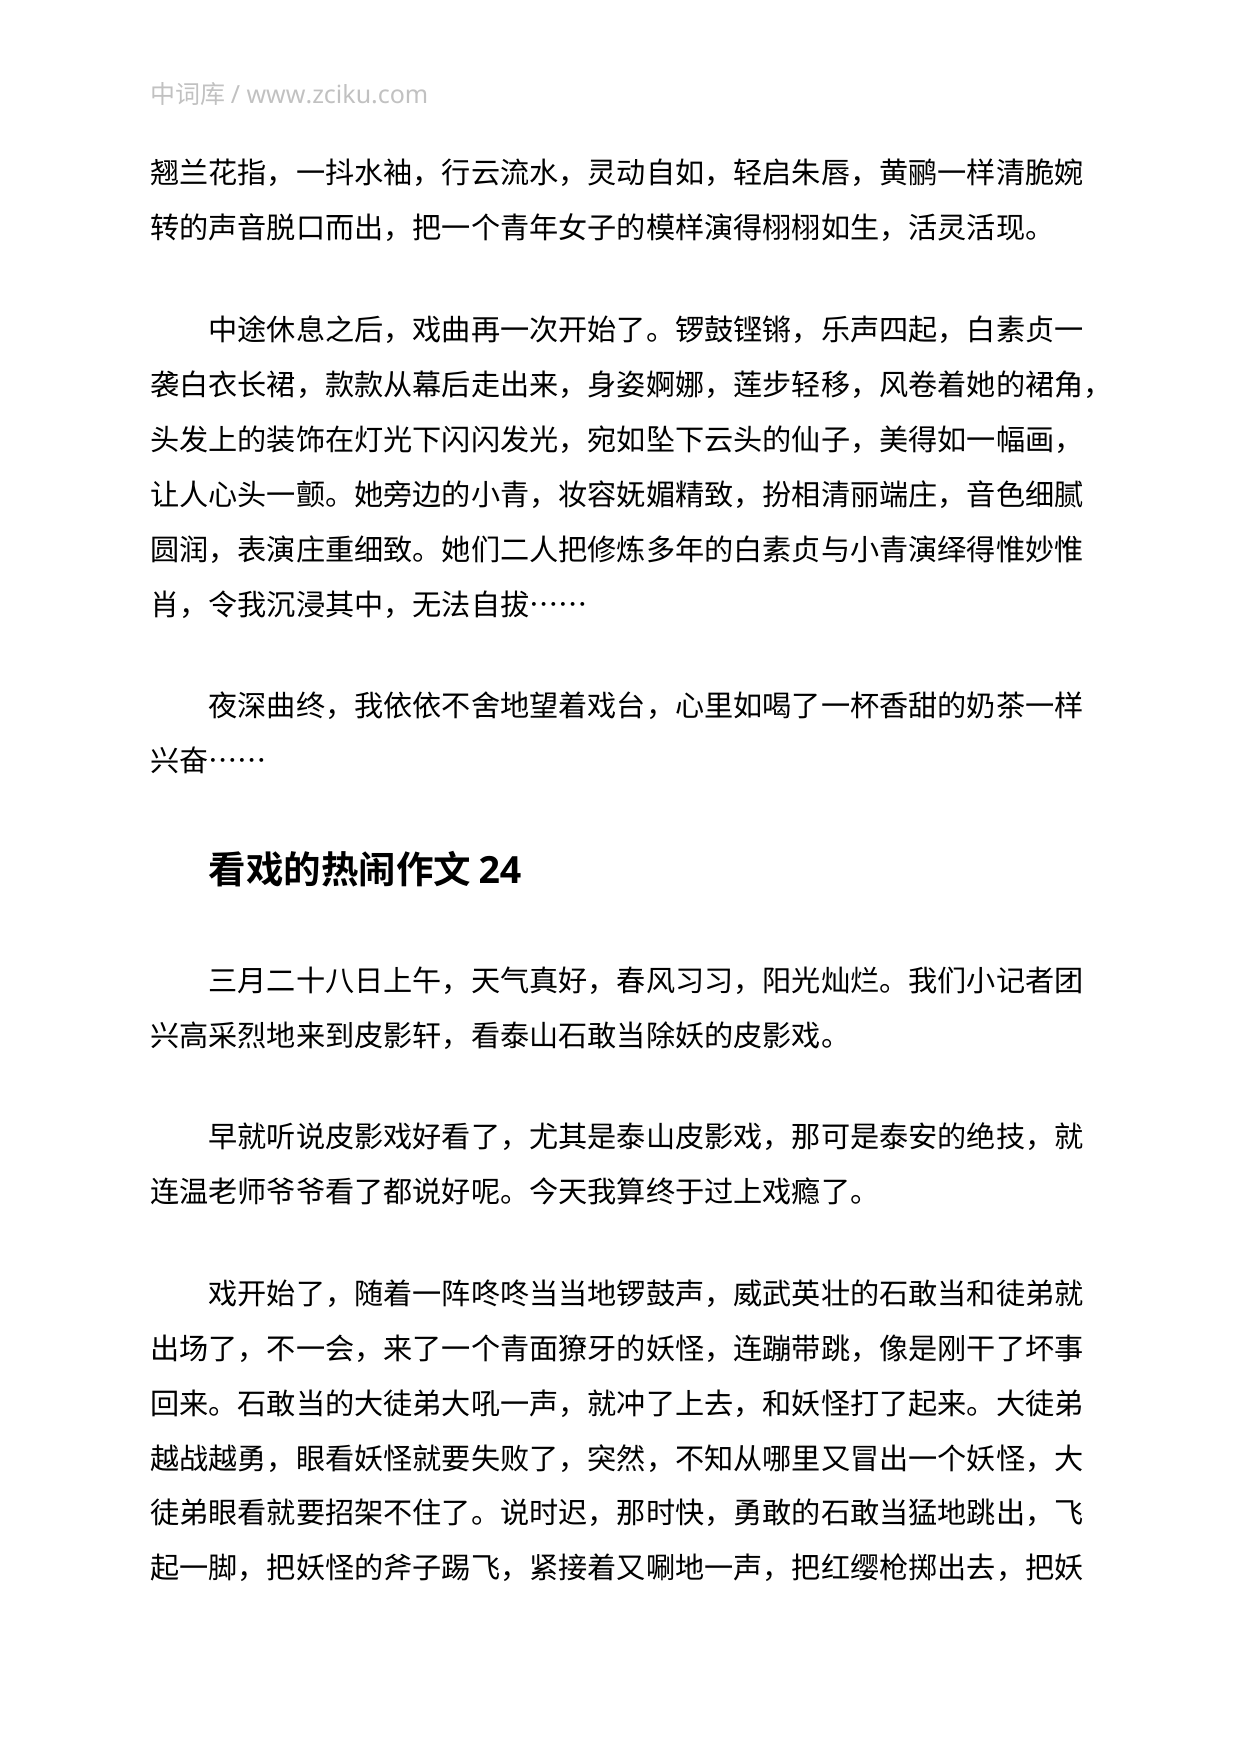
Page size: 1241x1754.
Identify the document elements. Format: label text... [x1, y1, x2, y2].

text 中途休息之后，戏曲再一次开始了。锣鼓铿锵，乐声四起，白素贞一袭白衣长裙，款款从幕后走出来，身姿婀娜，莲步轻移，风卷着她的裙角，头发上的装饰在灯光下闪闪发光，宛如坠下云头的仙子，美得如一幅画，让人心头一颤。她旁边的小青，妆容妩媚精致，扮相清丽端庄，音色细腻圆润，表演庄重细致。她们二人把修炼多年的白素贞与小青演绎得惟妙惟肖，令我沉浸其中，无法自拔…… [150, 307, 1090, 623]
text 三月二十八日上午，天气真好，春风习习，阳光灿烂。我们小记者团兴高采烈地来到皮影轩，看泰山石敢当除妖的皮影戏。 [150, 957, 1090, 1054]
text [150, 150, 1090, 247]
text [150, 1271, 1090, 1587]
text 夜深曲终，我依依不舍地望着戏台，心里如喝了一杯香甜的奶茶一样兴奋…… [150, 683, 1090, 780]
text 看戏的热闹作文24 [150, 839, 1090, 894]
text 早就听说皮影戏好看了，尤其是泰山皮影戏，那可是泰安的绝技，就连温老师爷爷看了都说好呢。今天我算终于过上戏瘾了。 [150, 1114, 1090, 1211]
